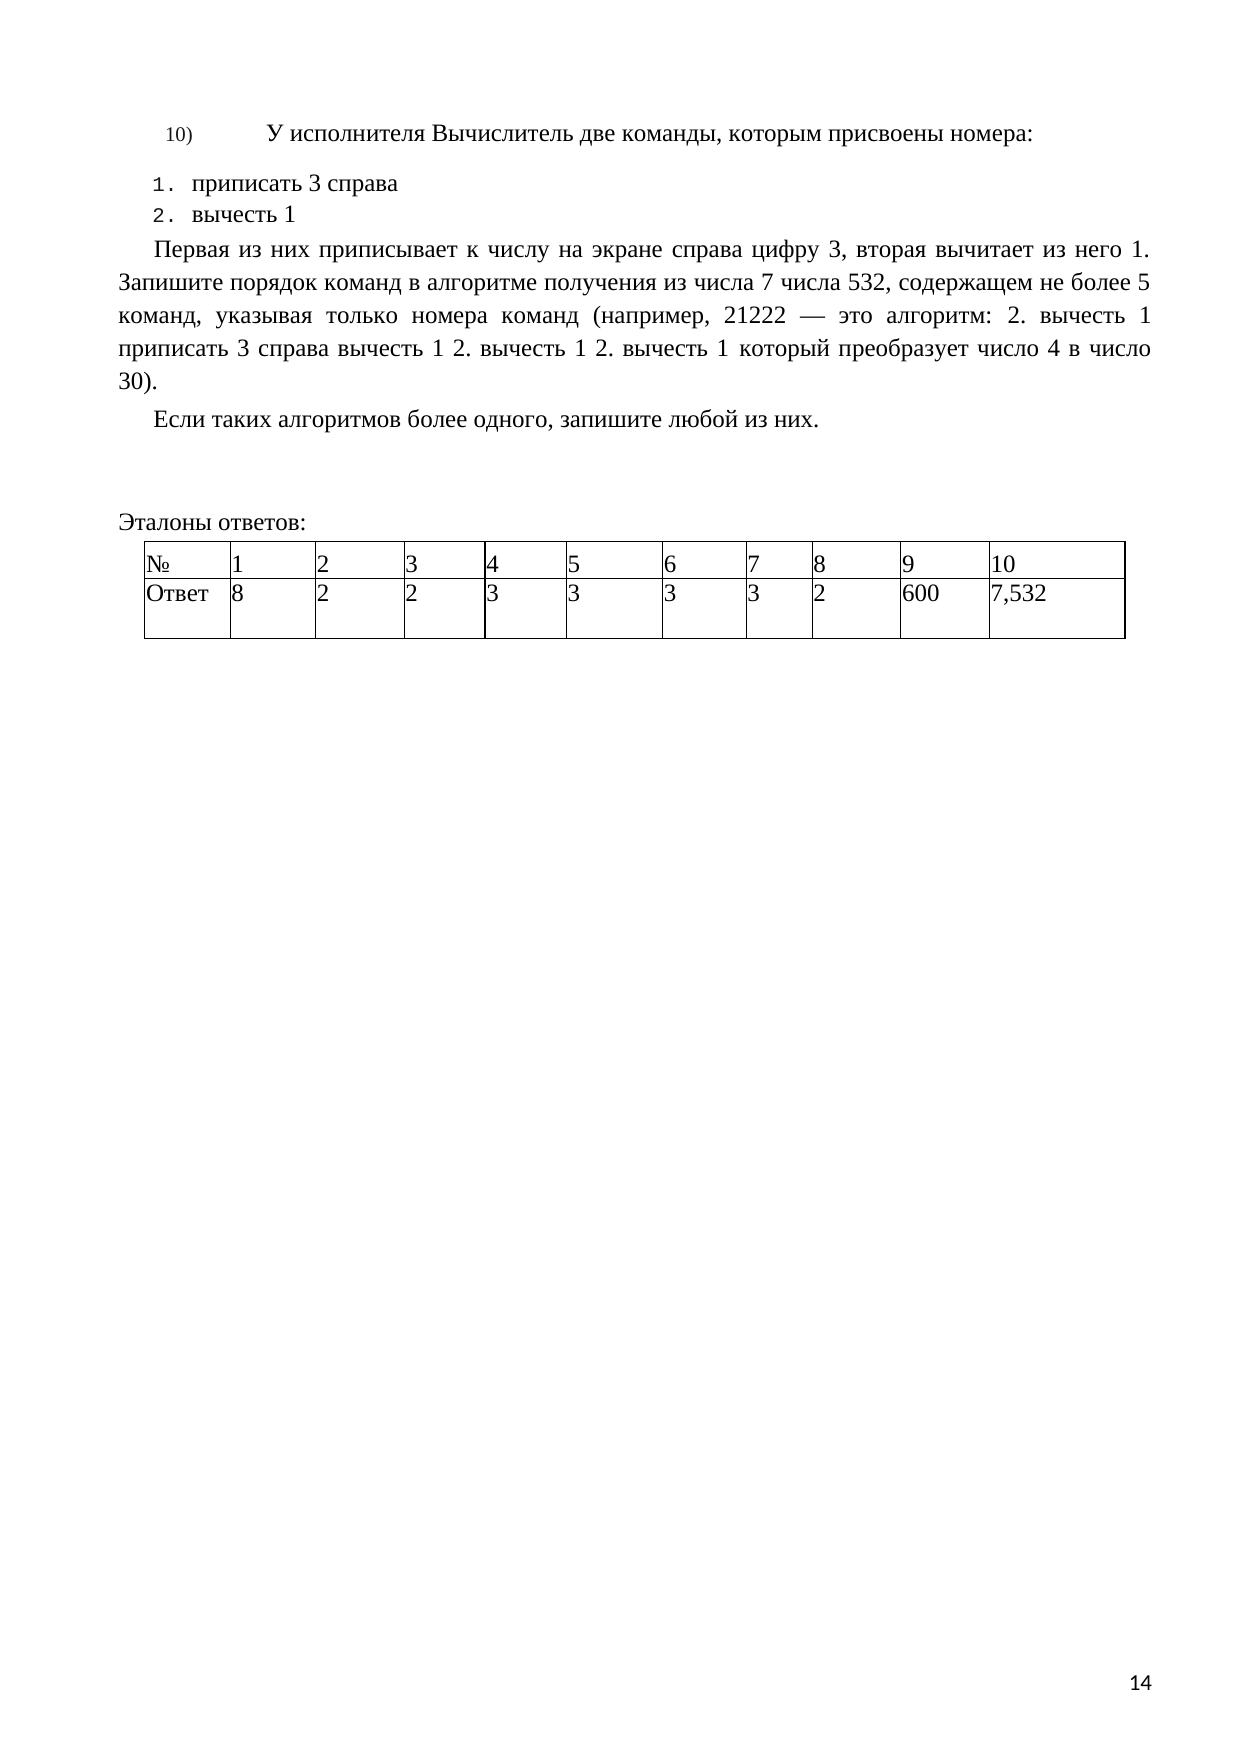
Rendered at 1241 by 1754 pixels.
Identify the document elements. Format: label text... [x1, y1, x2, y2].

table_cell 8 [231, 579, 315, 638]
table_header 8 [813, 542, 900, 577]
table_header 7 [747, 542, 812, 577]
table_cell 7,532 [990, 579, 1124, 638]
table_cell 3 [486, 579, 566, 638]
table_cell 2 [813, 579, 900, 638]
text Эталоны ответов: [118, 507, 1152, 535]
table_cell 2 [405, 579, 484, 638]
list вычесть 1 [152, 199, 1152, 228]
table_header № [145, 542, 230, 577]
table_header 1 [231, 542, 315, 577]
table_header 3 [405, 542, 484, 577]
table_header 10 [990, 542, 1124, 577]
list У исполнителя Вычислитель две команды, которым присвоены номера: [165, 118, 1152, 147]
list приписать 3 справа [152, 168, 1152, 197]
table_header 4 [486, 542, 566, 577]
table_cell 3 [747, 579, 812, 638]
table_header 9 [901, 542, 989, 577]
table_cell 3 [567, 579, 662, 638]
table_cell Ответ [145, 579, 230, 638]
table_header 6 [663, 542, 746, 577]
table_header 5 [567, 542, 662, 577]
table_header 2 [316, 542, 404, 577]
table_cell 3 [663, 579, 746, 638]
text Если таких алгоритмов более одного, запишите любой из них. [153, 404, 1152, 433]
table_cell 600 [901, 579, 989, 638]
text Первая из них приписывает к числу на экране справа цифру 3, вторая вычитает из него 1. Запишите порядок команд в алгоритме получения из числа 7 числа 532, содержащем не более 5 команд, указывая только номера команд (например, 21222 — это алгоритм: 2. вычесть 1 приписать 3 справа вычесть 1 2. вычесть 1 2. вычесть 1 который преобразует число 4 в число 30). [118, 234, 1152, 395]
table_cell 2 [316, 579, 404, 638]
